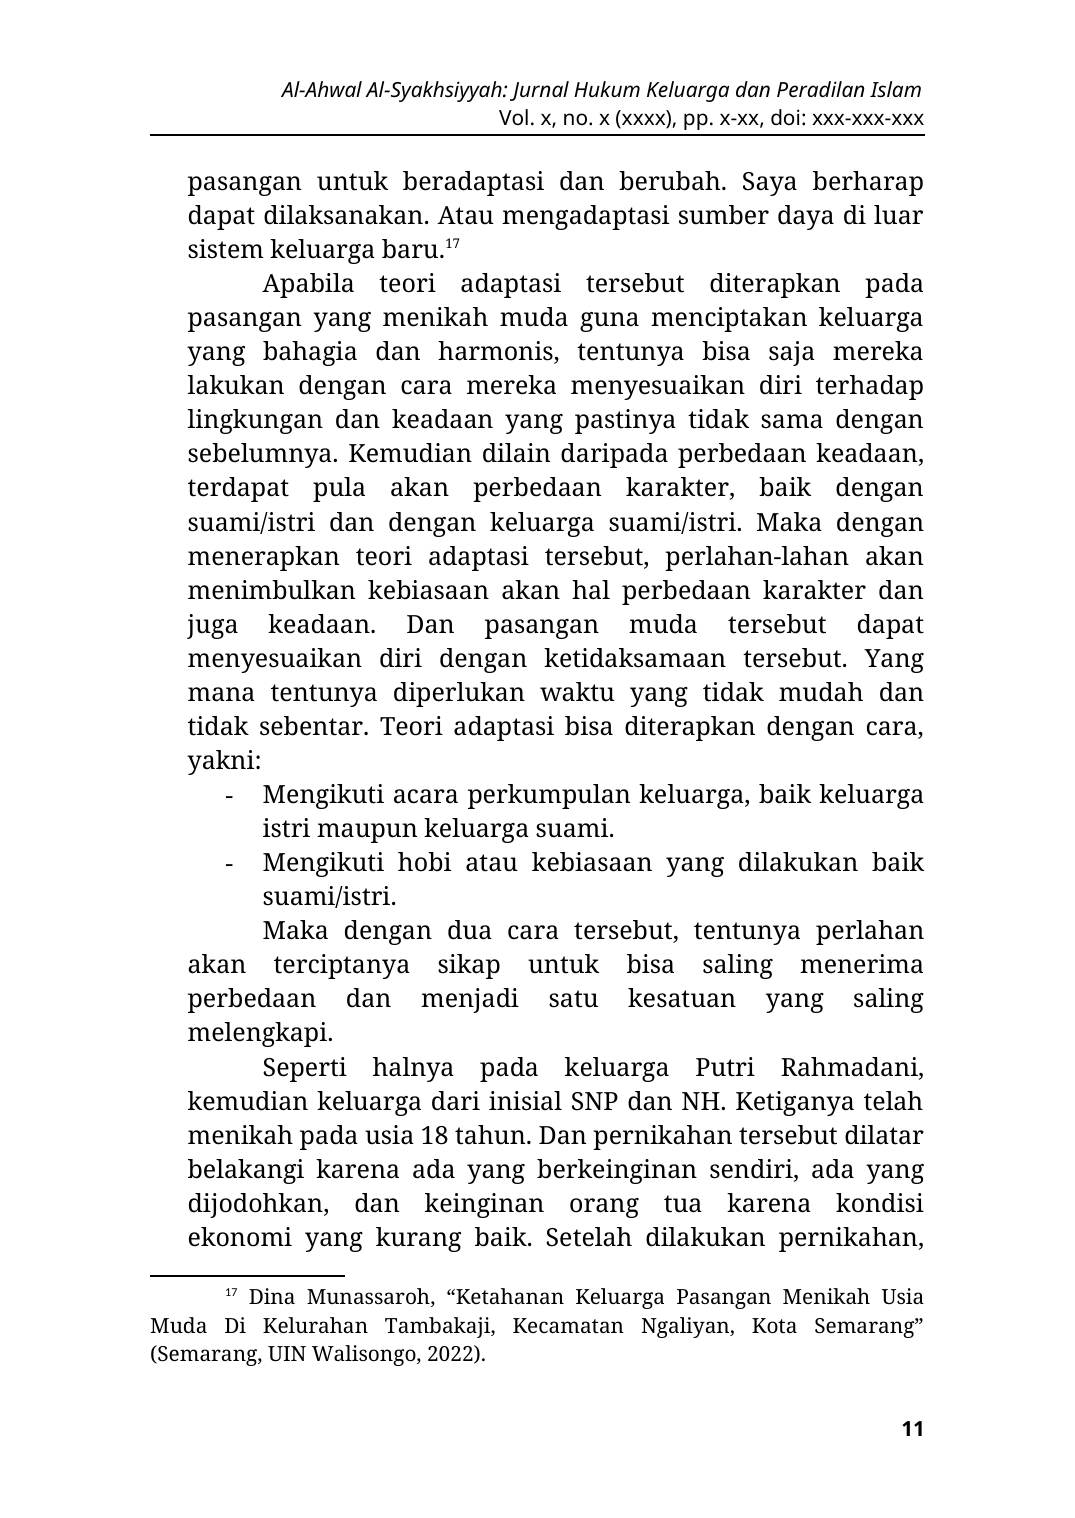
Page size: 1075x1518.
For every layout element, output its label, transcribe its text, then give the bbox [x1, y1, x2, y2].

list Mengikuti acara perkumpulan keluarga, baik keluarga istri maupun keluarga suami. [225, 777, 925, 845]
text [187, 1049, 925, 1253]
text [187, 163, 925, 266]
list Mengikuti hobi atau kebiasaan yang dilakukan baik suami/istri. [225, 845, 925, 913]
text Apabila teori adaptasi tersebut diterapkan pada pasangan yang menikah muda guna menciptakan keluarga yang bahagia dan harmonis, tentunya bisa saja mereka lakukan dengan cara mereka menyesuaikan diri terhadap lingkungan dan keadaan yang pastinya tidak sama dengan sebelumnya. Kemudian dilain daripada perbedaan keadaan, terdapat pula akan perbedaan karakter, baik dengan suami/istri dan dengan keluarga suami/istri. Maka dengan menerapkan teori adaptasi tersebut, perlahan-lahan akan menimbulkan kebiasaan akan hal perbedaan karakter dan juga keadaan. Dan pasangan muda tersebut dapat menyesuaikan diri dengan ketidaksamaan tersebut. Yang mana tentunya diperlukan waktu yang tidak mudah dan tidak sebentar. Teori adaptasi bisa diterapkan dengan cara, yakni: [187, 266, 925, 777]
text Maka dengan dua cara tersebut, tentunya perlahan akan terciptanya sikap untuk bisa saling menerima perbedaan dan menjadi satu kesatuan yang saling melengkapi. [187, 913, 925, 1049]
